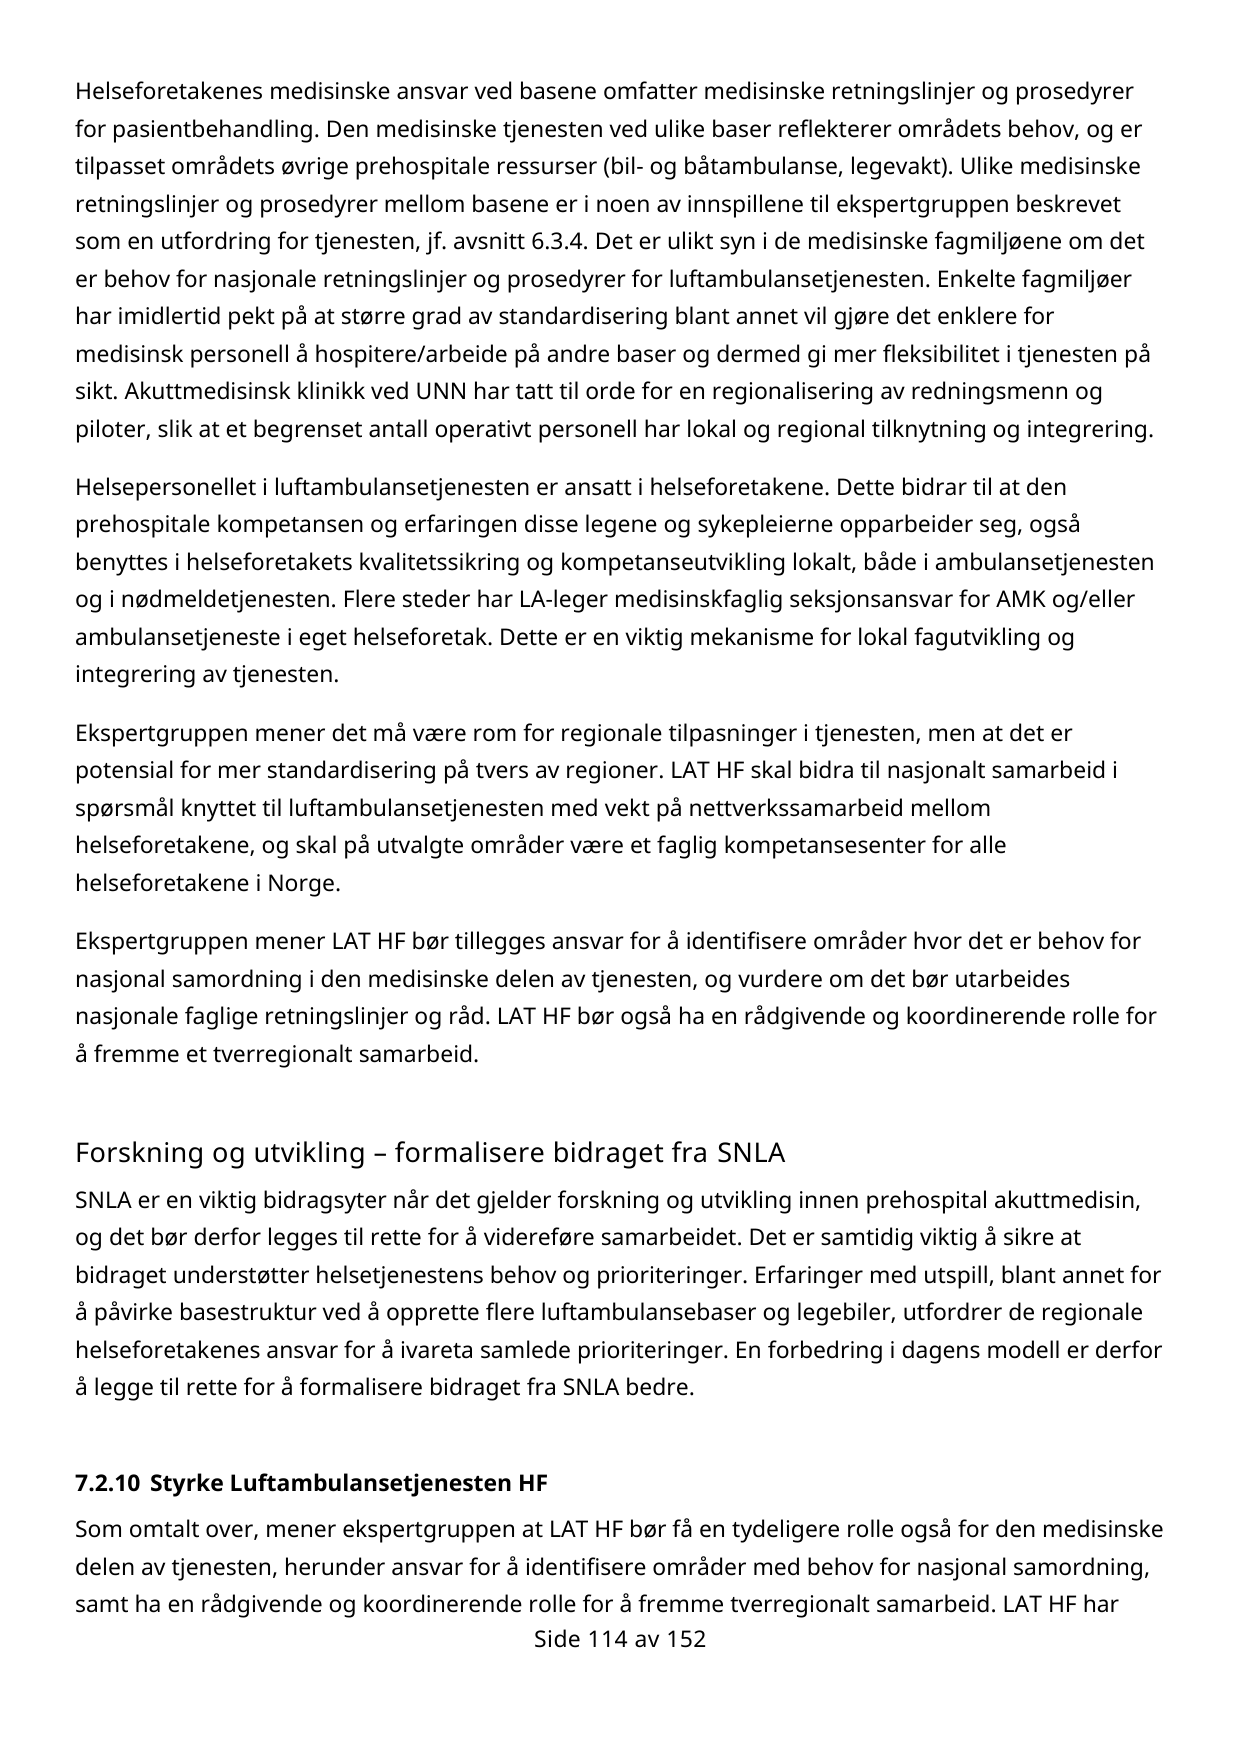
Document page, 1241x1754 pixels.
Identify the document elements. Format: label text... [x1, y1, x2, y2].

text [75, 1513, 1165, 1619]
text Helsepersonellet i luftambulansetjenesten er ansatt i helseforetakene. Dette bidrar til at den prehospitale kompetansen og erfaringen disse legene og sykepleierne opparbeider seg, også benyttes i helseforetakets kvalitetssikring og kompetanseutvikling lokalt, både i ambulansetjenesten og i nødmeldetjenesten. Flere steder har LA-leger medisinskfaglig seksjonsansvar for AMK og/eller ambulansetjeneste i eget helseforetak. Dette er en viktig mekanisme for lokal fagutvikling og integrering av tjenesten. [75, 471, 1165, 689]
text Ekspertgruppen mener det må være rom for regionale tilpasninger i tjenesten, men at det er potensial for mer standardisering på tvers av regioner. LAT HF skal bidra til nasjonalt samarbeid i spørsmål knyttet til luftambulansetjenesten med vekt på nettverkssamarbeid mellom helseforetakene, og skal på utvalgte områder være et faglig kompetansesenter for alle helseforetakene i Norge. [75, 717, 1165, 898]
text Forskning og utvikling – formalisere bidraget fra SNLA [75, 1133, 1165, 1170]
text Ekspertgruppen mener LAT HF bør tillegges ansvar for å identifisere områder hvor det er behov for nasjonal samordning i den medisinske delen av tjen­esten, og vurdere om det bør utarbeides nasjonale faglige retningslinjer og råd. LAT HF bør også ha en rådgivende og koordinerende rolle for å fremme et tverregionalt samarbeid. [75, 925, 1165, 1069]
text SNLA er en viktig bidragsyter når det gjelder forskning og utvikling innen prehospital akuttmedisin, og det bør derfor legges til rette for å videreføre samarbeidet. Det er samtidig viktig å sikre at bidraget understøtter helsetjenestens behov og prioriteringer. Erfaringer med utspill, blant annet for å påvirke basestruktur ved å opprette flere luftambulansebaser og legebiler, utfordrer de regionale helseforetakenes ansvar for å ivareta samlede prioriteringer. En forbedring i dagens modell er derfor å legge til rette for å formalisere bidraget fra SNLA bedre. [75, 1184, 1165, 1402]
subtitle Styrke Luftambulansetjenesten HF [75, 1467, 1165, 1498]
text Helseforetakenes medisinske ansvar ved basene omfatter medisinske retningslinjer og prosedyrer for pasientbehandling. Den medisinske tjenesten ved ulike baser reflekterer områdets behov, og er tilpasset områdets øvrige prehospitale ressurser (bil- og båtambulanse, legevakt). Ulike medisinske retningslinjer og prosedyrer mellom basene er i noen av innspillene til ekspertgruppen beskrevet som en utfordring for tjenesten, jf. avsnitt 6.3.4. Det er ulikt syn i de medisinske fagmiljøene om det er behov for nasjonale retningslinjer og prosedyrer for luftambulansetjenesten. Enkelte fagmiljøer har imidlertid pekt på at større grad av standardisering blant annet vil gjøre det enklere for medisinsk personell å hospitere/arbeide på andre baser og dermed gi mer fleksibilitet i tjenesten på sikt. Akuttmedisinsk klinikk ved UNN har tatt til orde for en regionalisering av redningsmenn og piloter, slik at et begrenset antall operativt personell har lokal og regional tilknytning og integrering. [75, 75, 1165, 444]
